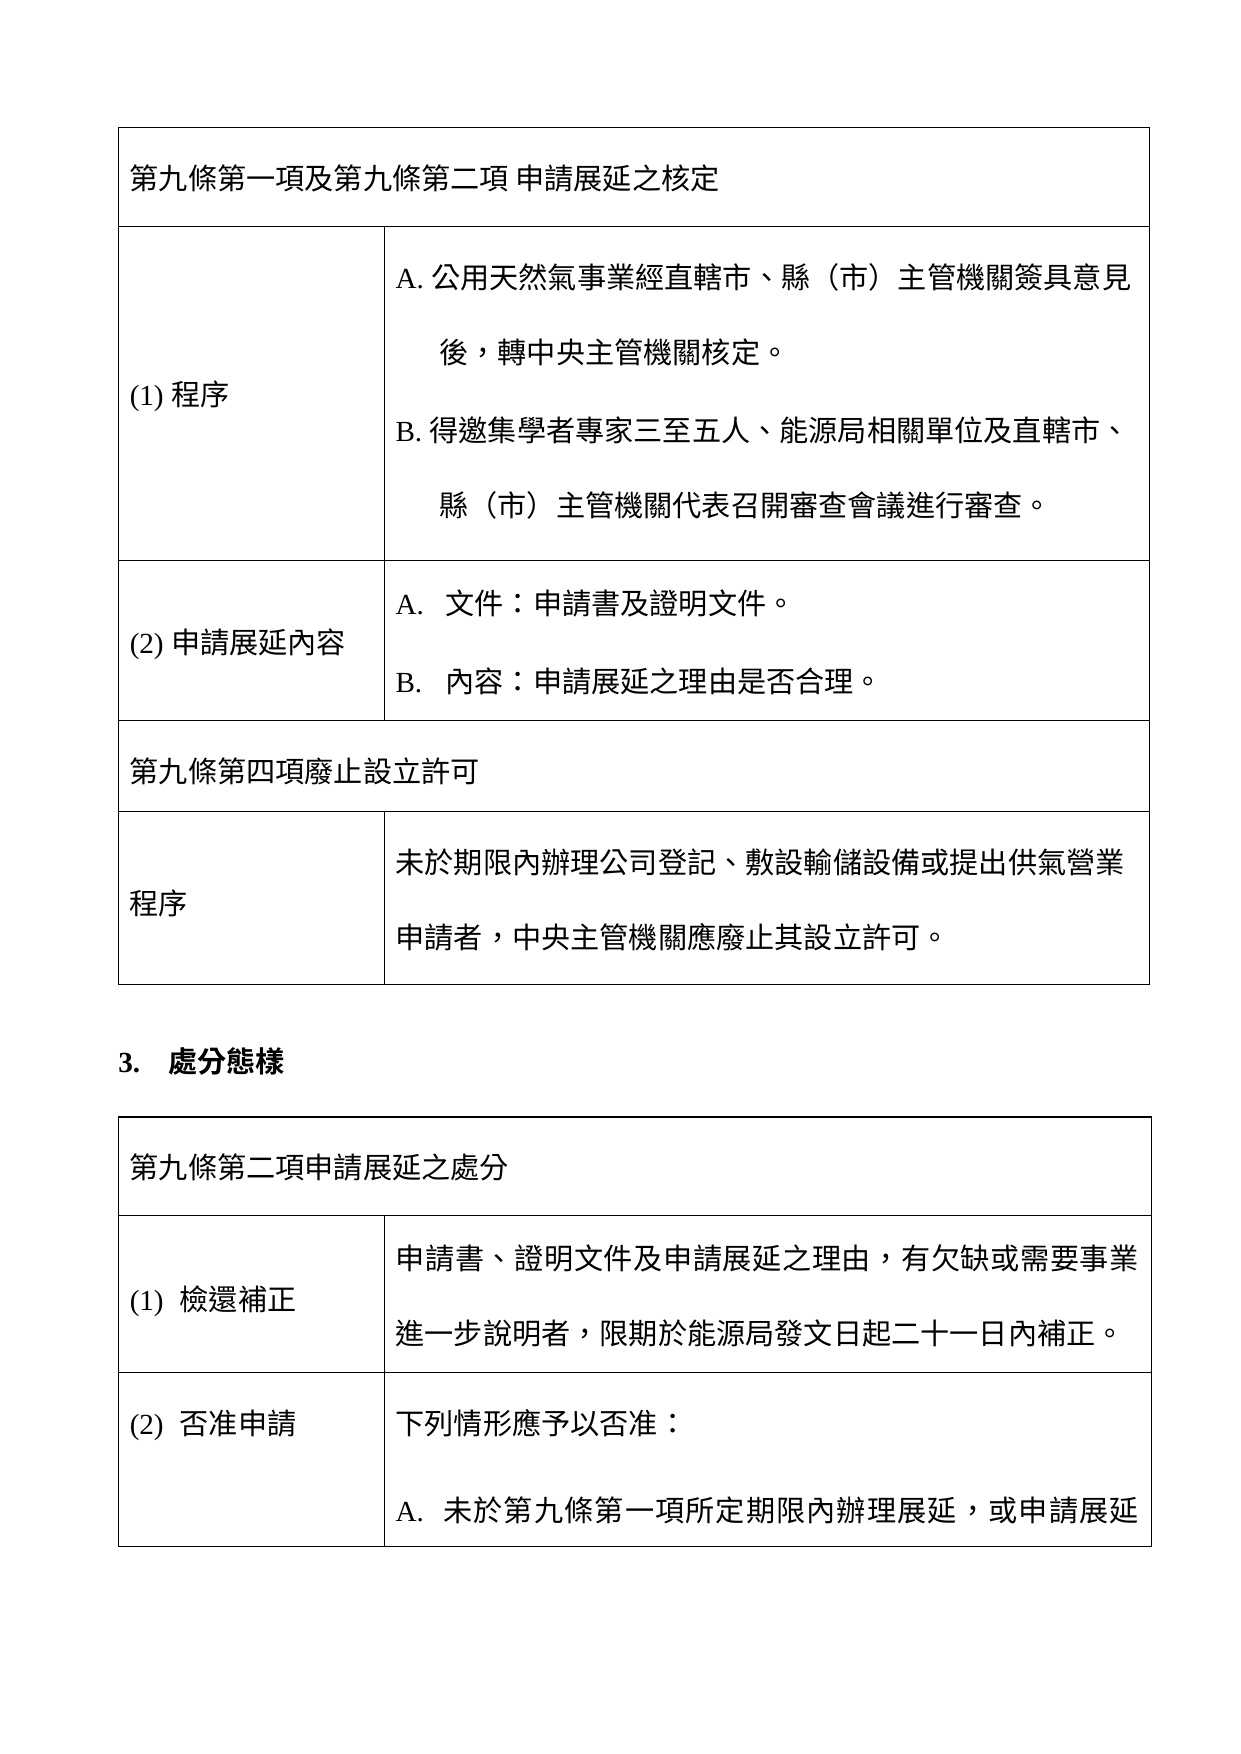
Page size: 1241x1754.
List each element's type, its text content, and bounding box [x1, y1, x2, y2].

table_cell 否准申請 [119, 1373, 384, 1546]
table_cell 文件：申請書及證明文件。 內容：申請展延之理由是否合理。 [385, 561, 1149, 720]
table_cell 程序 [119, 812, 384, 984]
table_cell 未於期限內辦理公司登記、敷設輸儲設備或提出供氣營業申請者，中央主管機關應廢止其設立許可。 [385, 812, 1149, 984]
table_cell 檢還補正 [119, 1216, 384, 1372]
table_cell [385, 1373, 1151, 1546]
table_cell 申請書、證明文件及申請展延之理由，有欠缺或需要事業進一步說明者，限期於能源局發文日起二十一日內補正。 [385, 1216, 1151, 1372]
table_header 第九條第一項及第九條第二項 申請展延之核定 [119, 128, 1149, 226]
table_cell (1) 程序 [119, 227, 384, 560]
list 處分態樣 [118, 1023, 1122, 1098]
table_cell A. 公用天然氣事業經直轄市、縣（市）主管機關簽具意見後，轉中央主管機關核定。 B. 得邀集學者專家三至五人、能源局相關單位及直轄市、縣（市）主管機關代表召開審查會議進行審查。 [385, 227, 1149, 560]
table_cell (2) 申請展延內容 [119, 561, 384, 720]
table_header 第九條第二項申請展延之處分 [119, 1118, 1151, 1215]
table_cell 第九條第四項廢止設立許可 [119, 721, 1149, 811]
